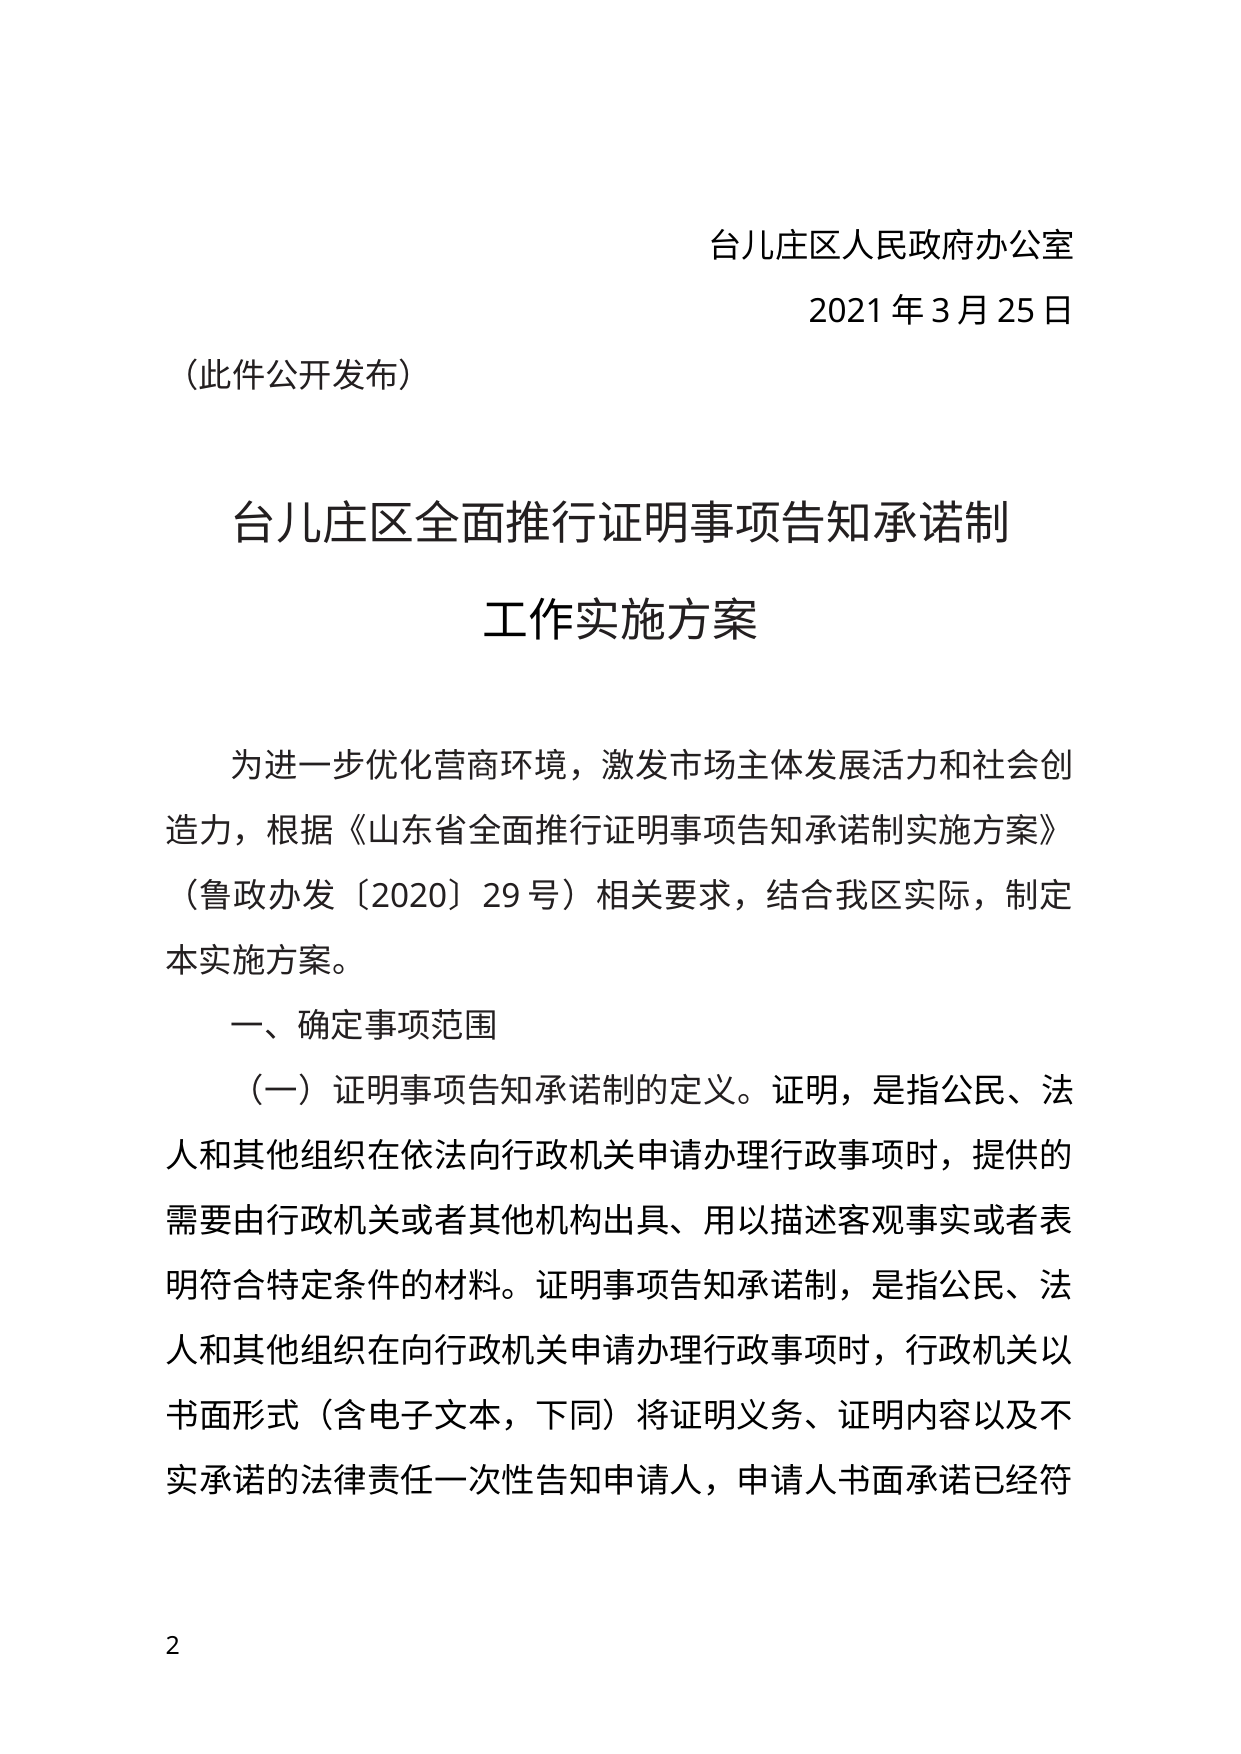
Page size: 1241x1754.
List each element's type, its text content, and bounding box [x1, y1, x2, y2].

text （此件公开发布） [165, 341, 1075, 406]
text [165, 1056, 1075, 1511]
text 台儿庄区人民政府办公室 [165, 211, 1075, 276]
text 一、确定事项范围 [165, 991, 1075, 1056]
text 工作实施方案 [165, 568, 1075, 666]
text 2021年3月25日 [165, 276, 1075, 341]
text 为进一步优化营商环境，激发市场主体发展活力和社会创造力，根据《山东省全面推行证明事项告知承诺制实施方案》（鲁政办发〔2020〕29号）相关要求，结合我区实际，制定本实施方案。 [165, 731, 1075, 991]
text 台儿庄区全面推行证明事项告知承诺制 [165, 471, 1075, 568]
